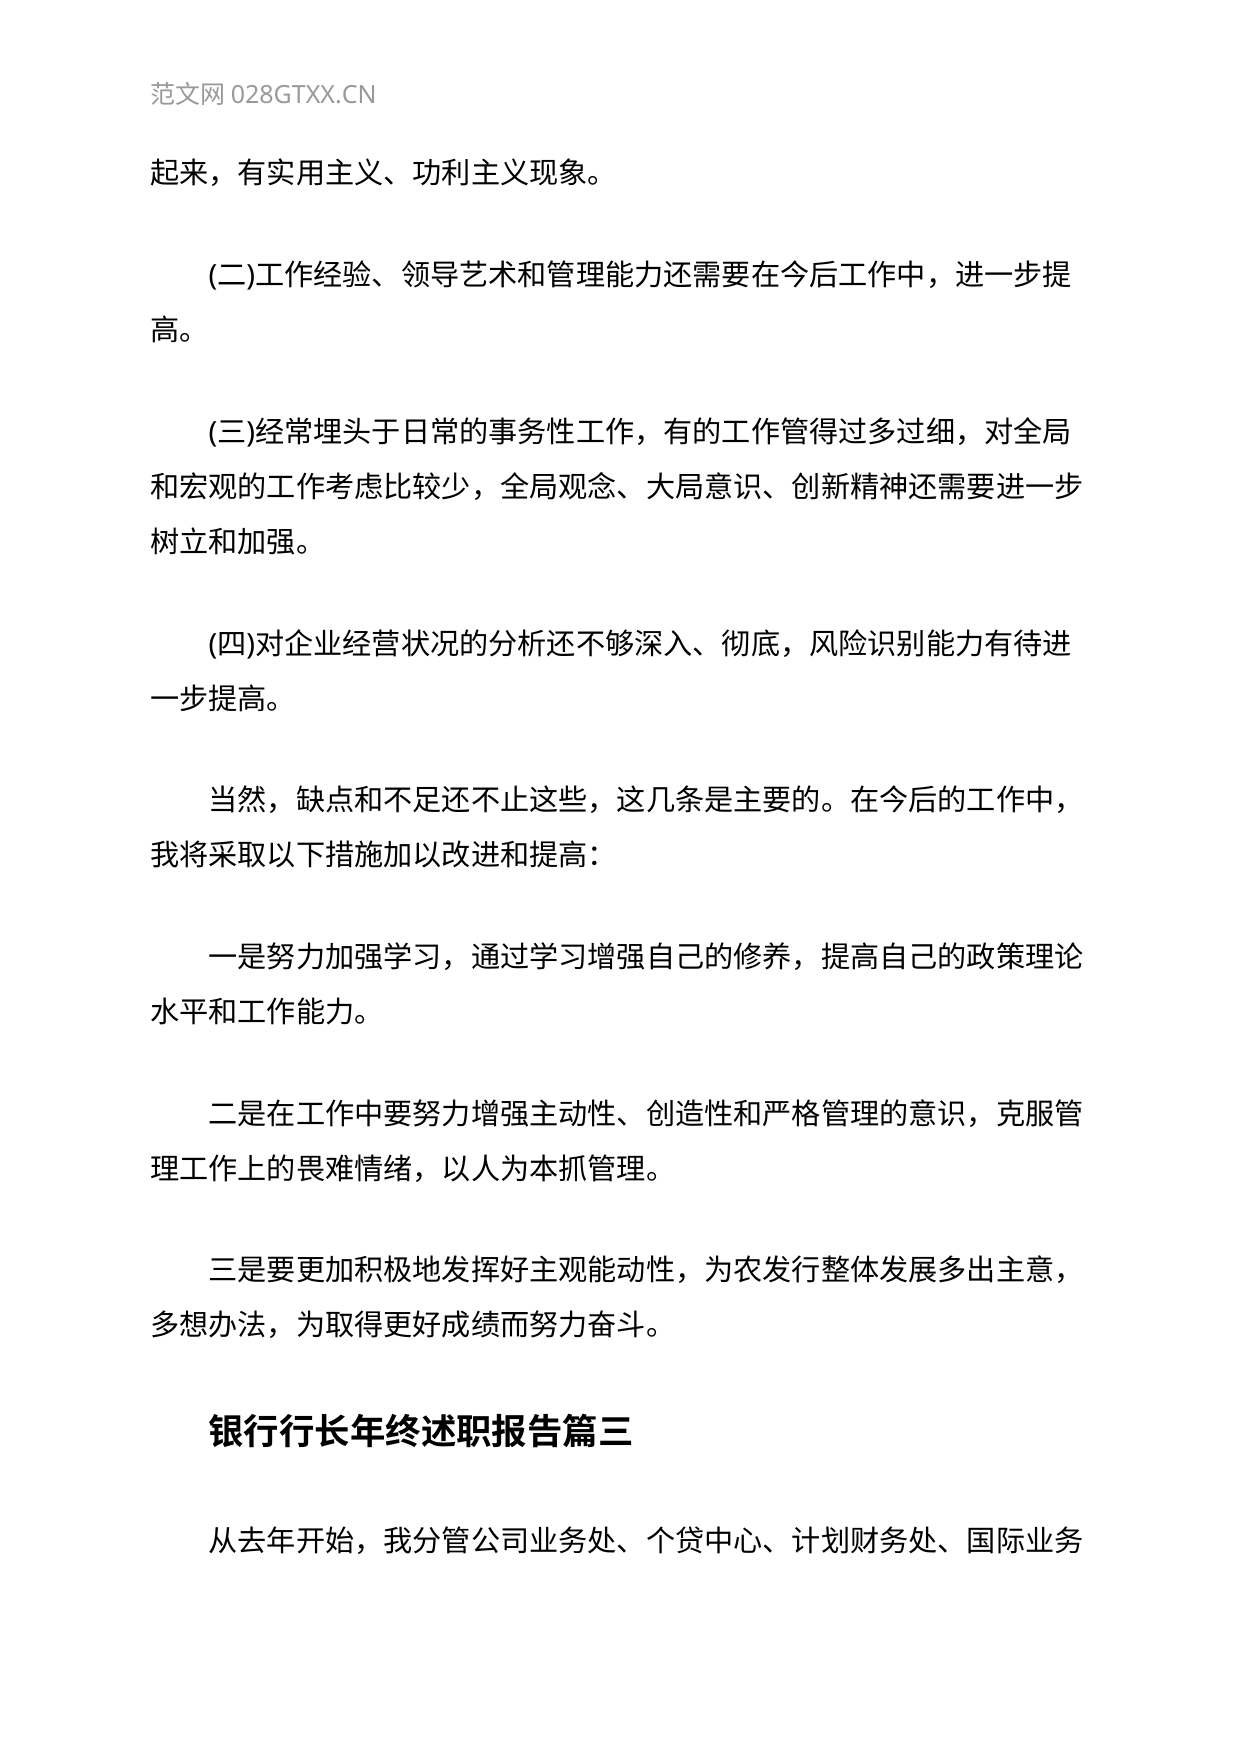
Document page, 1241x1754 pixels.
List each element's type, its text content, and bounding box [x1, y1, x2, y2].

text (三)经常埋头于日常的事务性工作，有的工作管得过多过细，对全局和宏观的工作考虑比较少，全局观念、大局意识、创新精神还需要进一步树立和加强。 [150, 408, 1090, 561]
text 当然，缺点和不足还不止这些，这几条是主要的。在今后的工作中，我将采取以下措施加以改进和提高： [150, 777, 1090, 874]
text 三是要更加积极地发挥好主观能动性，为农发行整体发展多出主意，多想办法，为取得更好成绩而努力奋斗。 [150, 1247, 1090, 1344]
text 银行行长年终述职报告篇三 [150, 1404, 1090, 1455]
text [150, 1517, 1090, 1559]
text (四)对企业经营状况的分析还不够深入、彻底，风险识别能力有待进一步提高。 [150, 620, 1090, 717]
text (二)工作经验、领导艺术和管理能力还需要在今后工作中，进一步提高。 [150, 252, 1090, 349]
text 一是努力加强学习，通过学习增强自己的修养，提高自己的政策理论水平和工作能力。 [150, 934, 1090, 1031]
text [150, 150, 1090, 192]
text 二是在工作中要努力增强主动性、创造性和严格管理的意识，克服管理工作上的畏难情绪，以人为本抓管理。 [150, 1090, 1090, 1187]
